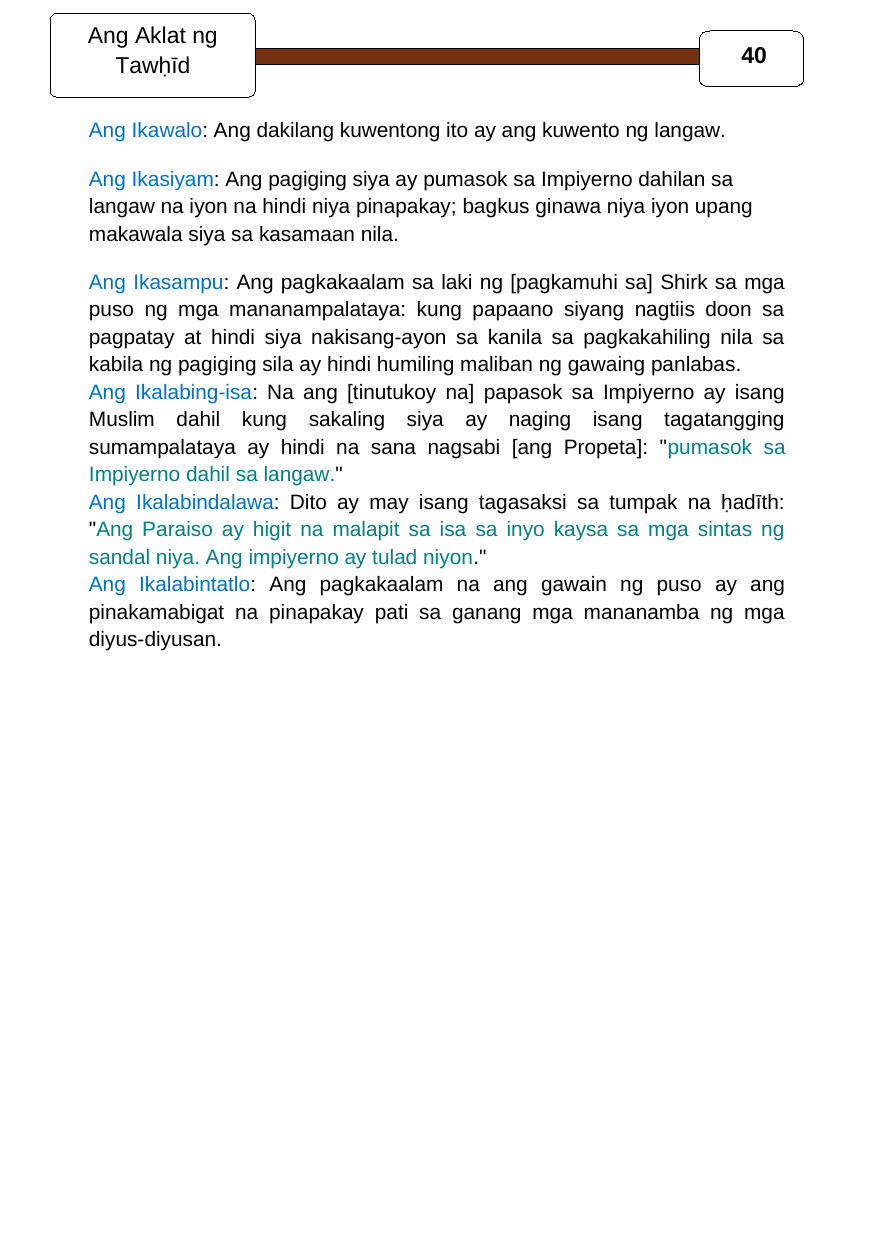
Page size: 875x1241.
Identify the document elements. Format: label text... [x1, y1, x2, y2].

list Ang Ikalabintatlo: Ang pagkakaalam na ang gawain ng puso ay ang pinakamabigat na pinapakay pati sa ganang mga mananamba ng mga diyus-diyusan. [89, 572, 785, 651]
list Ang Ikasampu: Ang pagkakaalam sa laki ng [pagkamuhi sa] Shirk sa mga puso ng mga mananampalataya: kung papaano siyang nagtiis doon sa pagpatay at hindi siya nakisang-ayon sa kanila sa pagkakahiling nila sa kabila ng pagiging sila ay hindi humiling maliban ng gawaing panlabas. [89, 270, 785, 376]
text Ang Ikasiyam: Ang pagiging siya ay pumasok sa Impiyerno dahilan sa langaw na iyon na hindi niya pinapakay; bagkus ginawa niya iyon upang makawala siya sa kasamaan nila. [89, 166, 785, 245]
text Ang Ikawalo: Ang dakilang kuwentong ito ay ang kuwento ng langaw. [89, 118, 785, 142]
list Ang Ikalabing-isa: Na ang [tinutukoy na] papasok sa Impiyerno ay isang Muslim dahil kung sakaling siya ay naging isang tagatangging sumampalataya ay hindi na sana nagsabi [ang Propeta]: "pumasok sa Impiyerno dahil sa langaw." [89, 380, 785, 486]
list Ang Ikalabindalawa: Dito ay may isang tagasaksi sa tumpak na ḥadīth: "Ang Paraiso ay higit na malapit sa isa sa inyo kaysa sa mga sintas ng sandal niya. Ang impiyerno ay tulad niyon." [89, 490, 785, 569]
